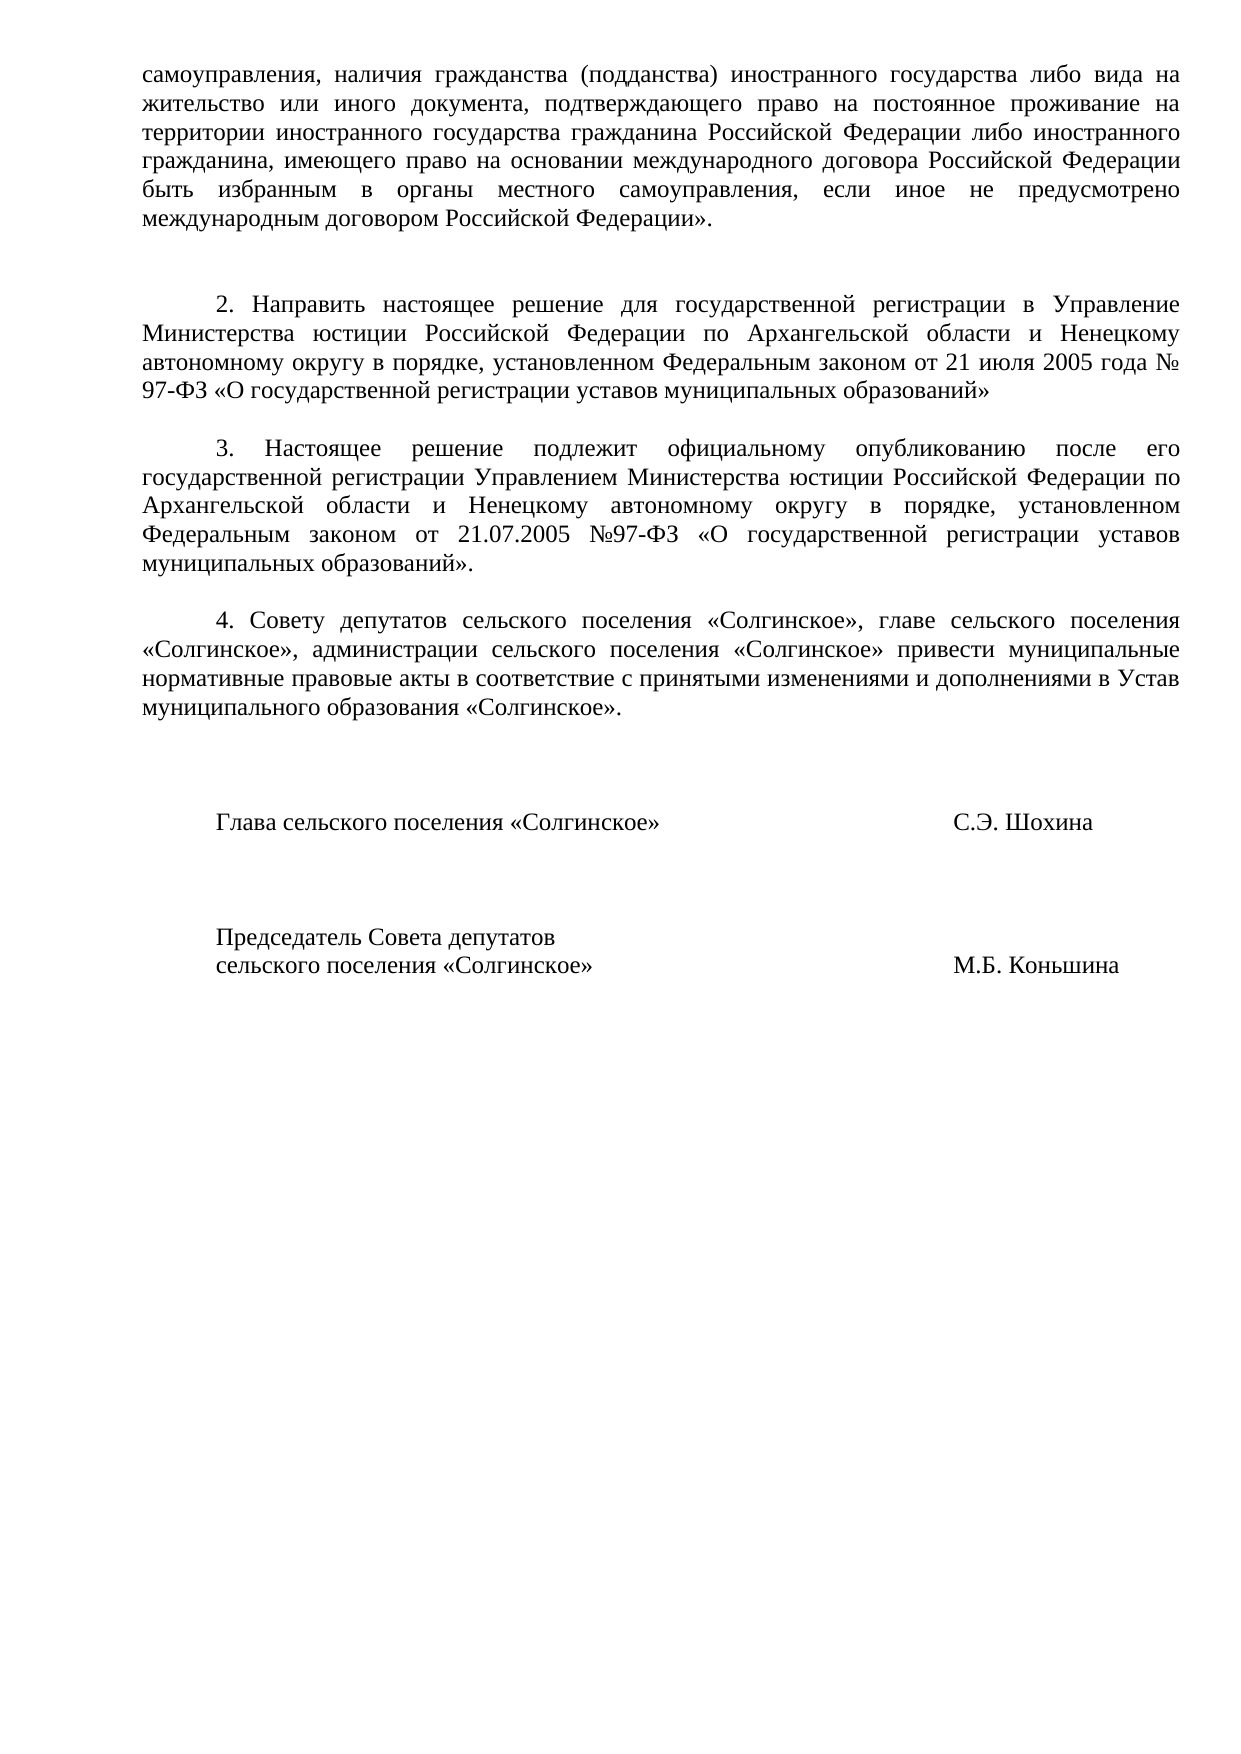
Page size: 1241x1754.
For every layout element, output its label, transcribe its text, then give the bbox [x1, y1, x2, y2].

text Председатель Совета депутатов [142, 922, 1181, 950]
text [142, 59, 1181, 232]
text 3. Настоящее решение подлежит официальному опубликованию после его государственной регистрации Управлением Министерства юстиции Российской Федерации по Архангельской области и Ненецкому автономному округу в порядке, установленном Федеральным законом от 21.07.2005 №97-ФЗ «О государственной регистрации уставов муниципальных образований». [142, 433, 1181, 577]
text 4. Совету депутатов сельского поселения «Солгинское», главе сельского поселения «Солгинское», администрации сельского поселения «Солгинское» привести муниципальные нормативные правовые акты в соответствие с принятыми изменениями и дополнениями в Устав муниципального образования «Солгинское». [142, 605, 1181, 720]
text 2. Направить настоящее решение для государственной регистрации в Управление Министерства юстиции Российской Федерации по Архангельской области и Ненецкому автономному округу в порядке, установленном Федеральным законом от 21 июля 2005 года № 97-ФЗ «О государственной регистрации уставов муниципальных образований» [142, 289, 1181, 404]
text сельского поселения «Солгинское» М.Б. Коньшина [142, 950, 1181, 979]
text Глава сельского поселения «Солгинское» С.Э. Шохина [142, 807, 1181, 835]
